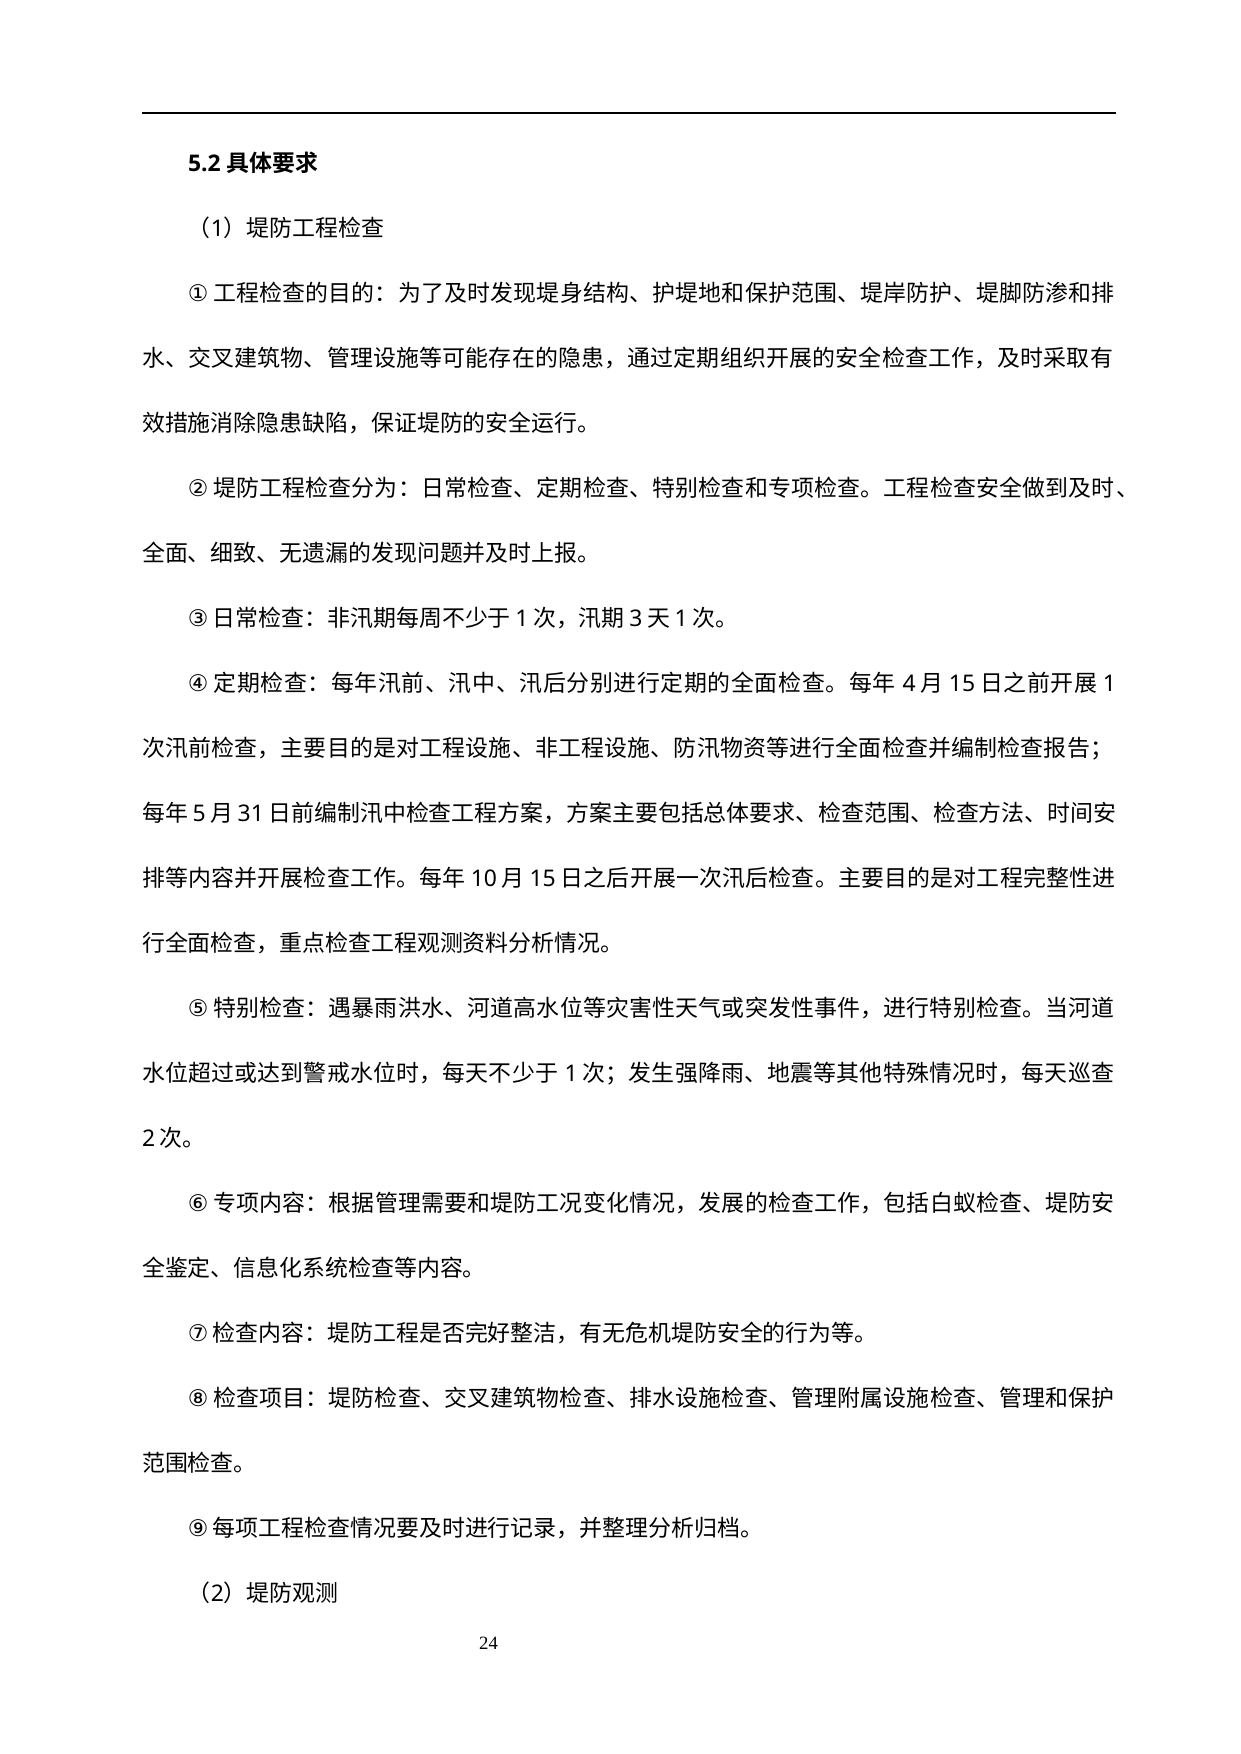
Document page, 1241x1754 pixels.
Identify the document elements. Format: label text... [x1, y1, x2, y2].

text ④定期检查：每年汛前、汛中、汛后分别进行定期的全面检查。每年4月15日之前开展1次汛前检查，主要目的是对工程设施、非工程设施、防汛物资等进行全面检查并编制检查报告；每年5月31日前编制汛中检查工程方案，方案主要包括总体要求、检查范围、检查方法、时间安排等内容并开展检查工作。每年10月15日之后开展一次汛后检查。主要目的是对工程完整性进行全面检查，重点检查工程观测资料分析情况。 [142, 649, 1116, 974]
text ⑧检查项目：堤防检查、交叉建筑物检查、排水设施检查、管理附属设施检查、管理和保护范围检查。 [142, 1364, 1116, 1494]
text ②堤防工程检查分为：日常检查、定期检查、特别检查和专项检查。工程检查安全做到及时、全面、细致、无遗漏的发现问题并及时上报。 [142, 454, 1116, 584]
text （1）堤防工程检查 [142, 194, 1116, 259]
text ③日常检查：非汛期每周不少于1次，汛期3天1次。 [142, 584, 1116, 649]
text ①工程检查的目的：为了及时发现堤身结构、护堤地和保护范围、堤岸防护、堤脚防渗和排水、交叉建筑物、管理设施等可能存在的隐患，通过定期组织开展的安全检查工作，及时采取有效措施消除隐患缺陷，保证堤防的安全运行。 [142, 259, 1116, 454]
text ⑨每项工程检查情况要及时进行记录，并整理分析归档。 [142, 1494, 1116, 1559]
text ⑥专项内容：根据管理需要和堤防工况变化情况，发展的检查工作，包括白蚁检查、堤防安全鉴定、信息化系统检查等内容。 [142, 1169, 1116, 1299]
text （2）堤防观测 [142, 1559, 1116, 1624]
text 5.2 具体要求 [142, 129, 1116, 194]
text ⑦检查内容：堤防工程是否完好整洁，有无危机堤防安全的行为等。 [142, 1299, 1116, 1364]
text ⑤特别检查：遇暴雨洪水、河道高水位等灾害性天气或突发性事件，进行特别检查。当河道水位超过或达到警戒水位时，每天不少于1次；发生强降雨、地震等其他特殊情况时，每天巡查2次。 [142, 974, 1116, 1169]
